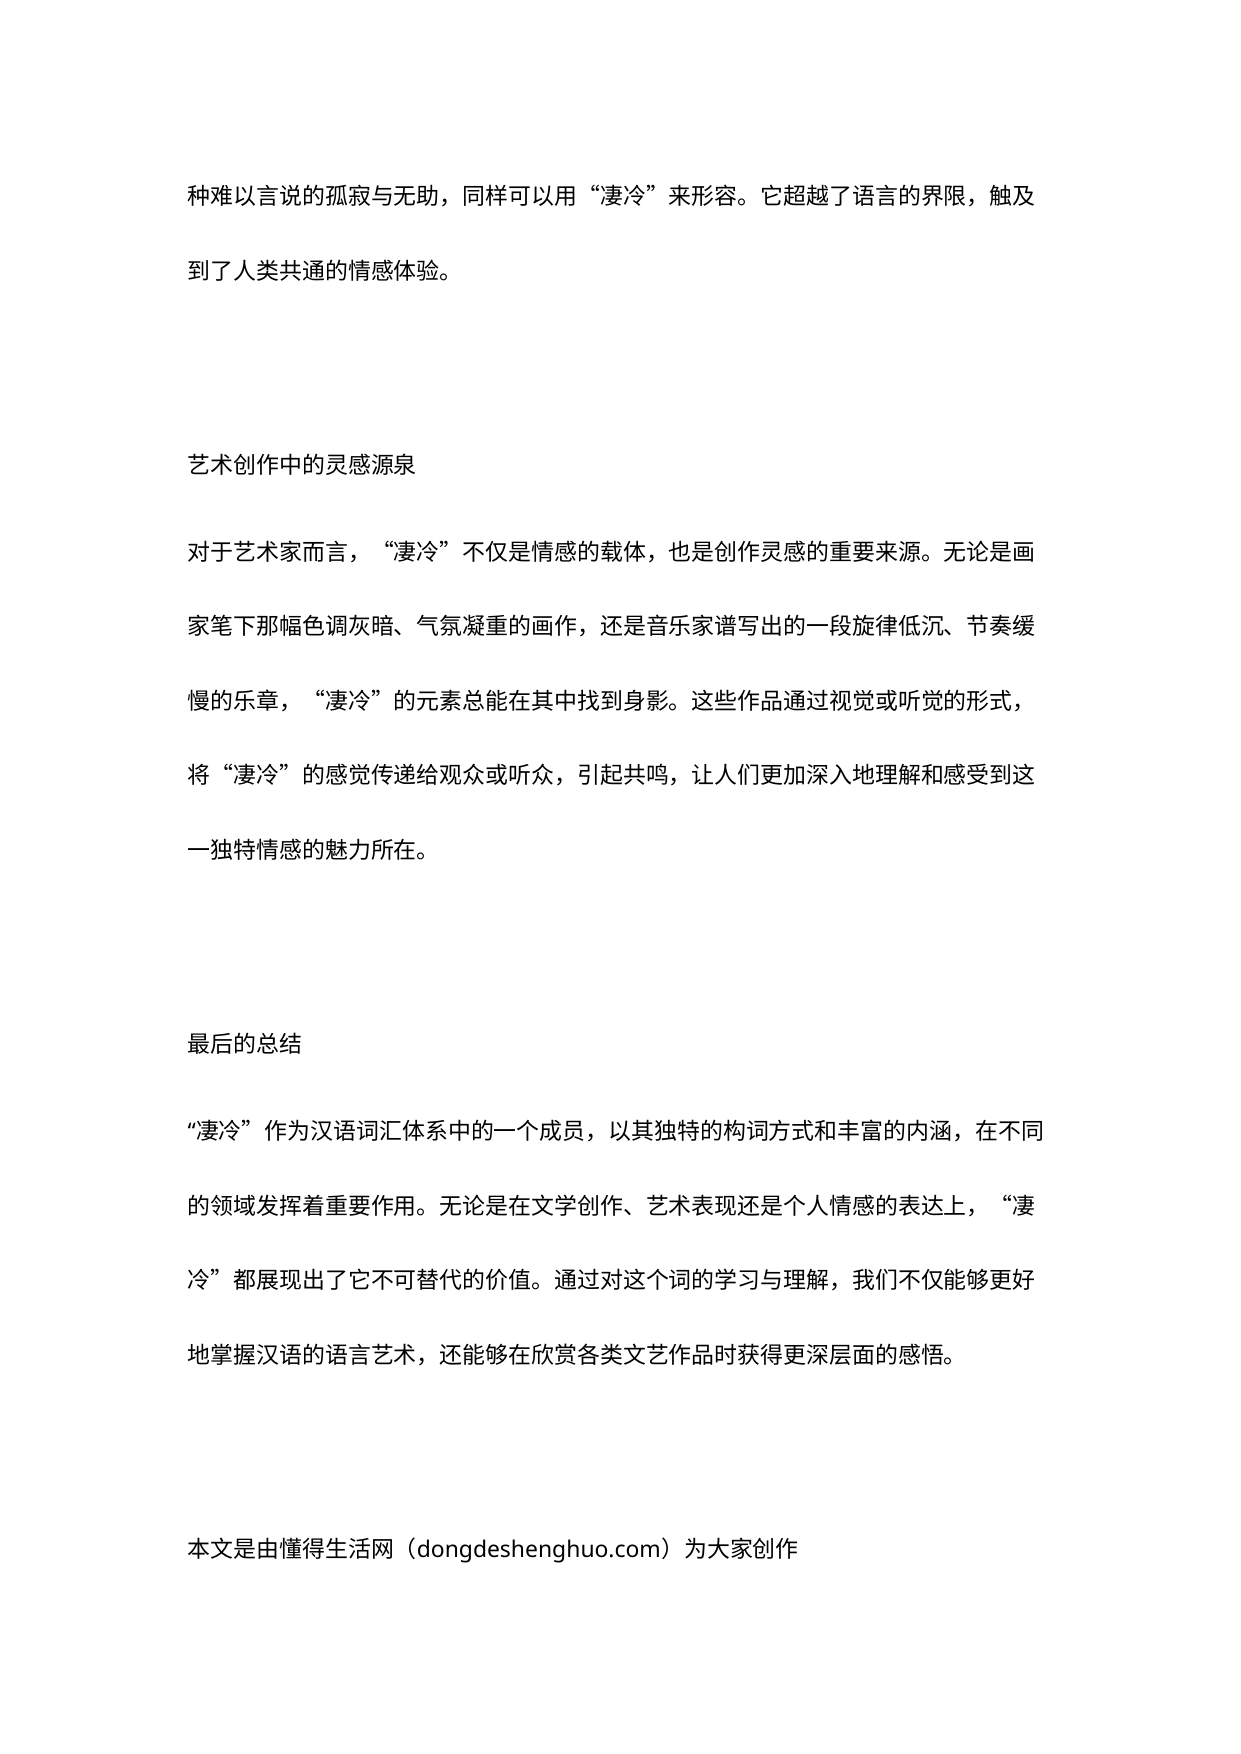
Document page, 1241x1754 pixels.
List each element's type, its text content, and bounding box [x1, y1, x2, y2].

text 对于艺术家而言，“凄冷”不仅是情感的载体，也是创作灵感的重要来源。无论是画家笔下那幅色调灰暗、气氛凝重的画作，还是音乐家谱写出的一段旋律低沉、节奏缓慢的乐章，“凄冷”的元素总能在其中找到身影。这些作品通过视觉或听觉的形式，将“凄冷”的感觉传递给观众或听众，引起共鸣，让人们更加深入地理解和感受到这一独特情感的魅力所在。 [187, 517, 1053, 881]
text 艺术创作中的灵感源泉 [187, 431, 1053, 496]
text 最后的总结 [187, 1011, 1053, 1076]
text “凄冷”作为汉语词汇体系中的一个成员，以其独特的构词方式和丰富的内涵，在不同的领域发挥着重要作用。无论是在文学创作、艺术表现还是个人情感的表达上，“凄冷”都展现出了它不可替代的价值。通过对这个词的学习与理解，我们不仅能够更好地掌握汉语的语言艺术，还能够在欣赏各类文艺作品时获得更深层面的感悟。 [187, 1097, 1053, 1386]
text 本文是由懂得生活网（dongdeshenghuo.com）为大家创作 [187, 1515, 1053, 1580]
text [187, 162, 1053, 302]
